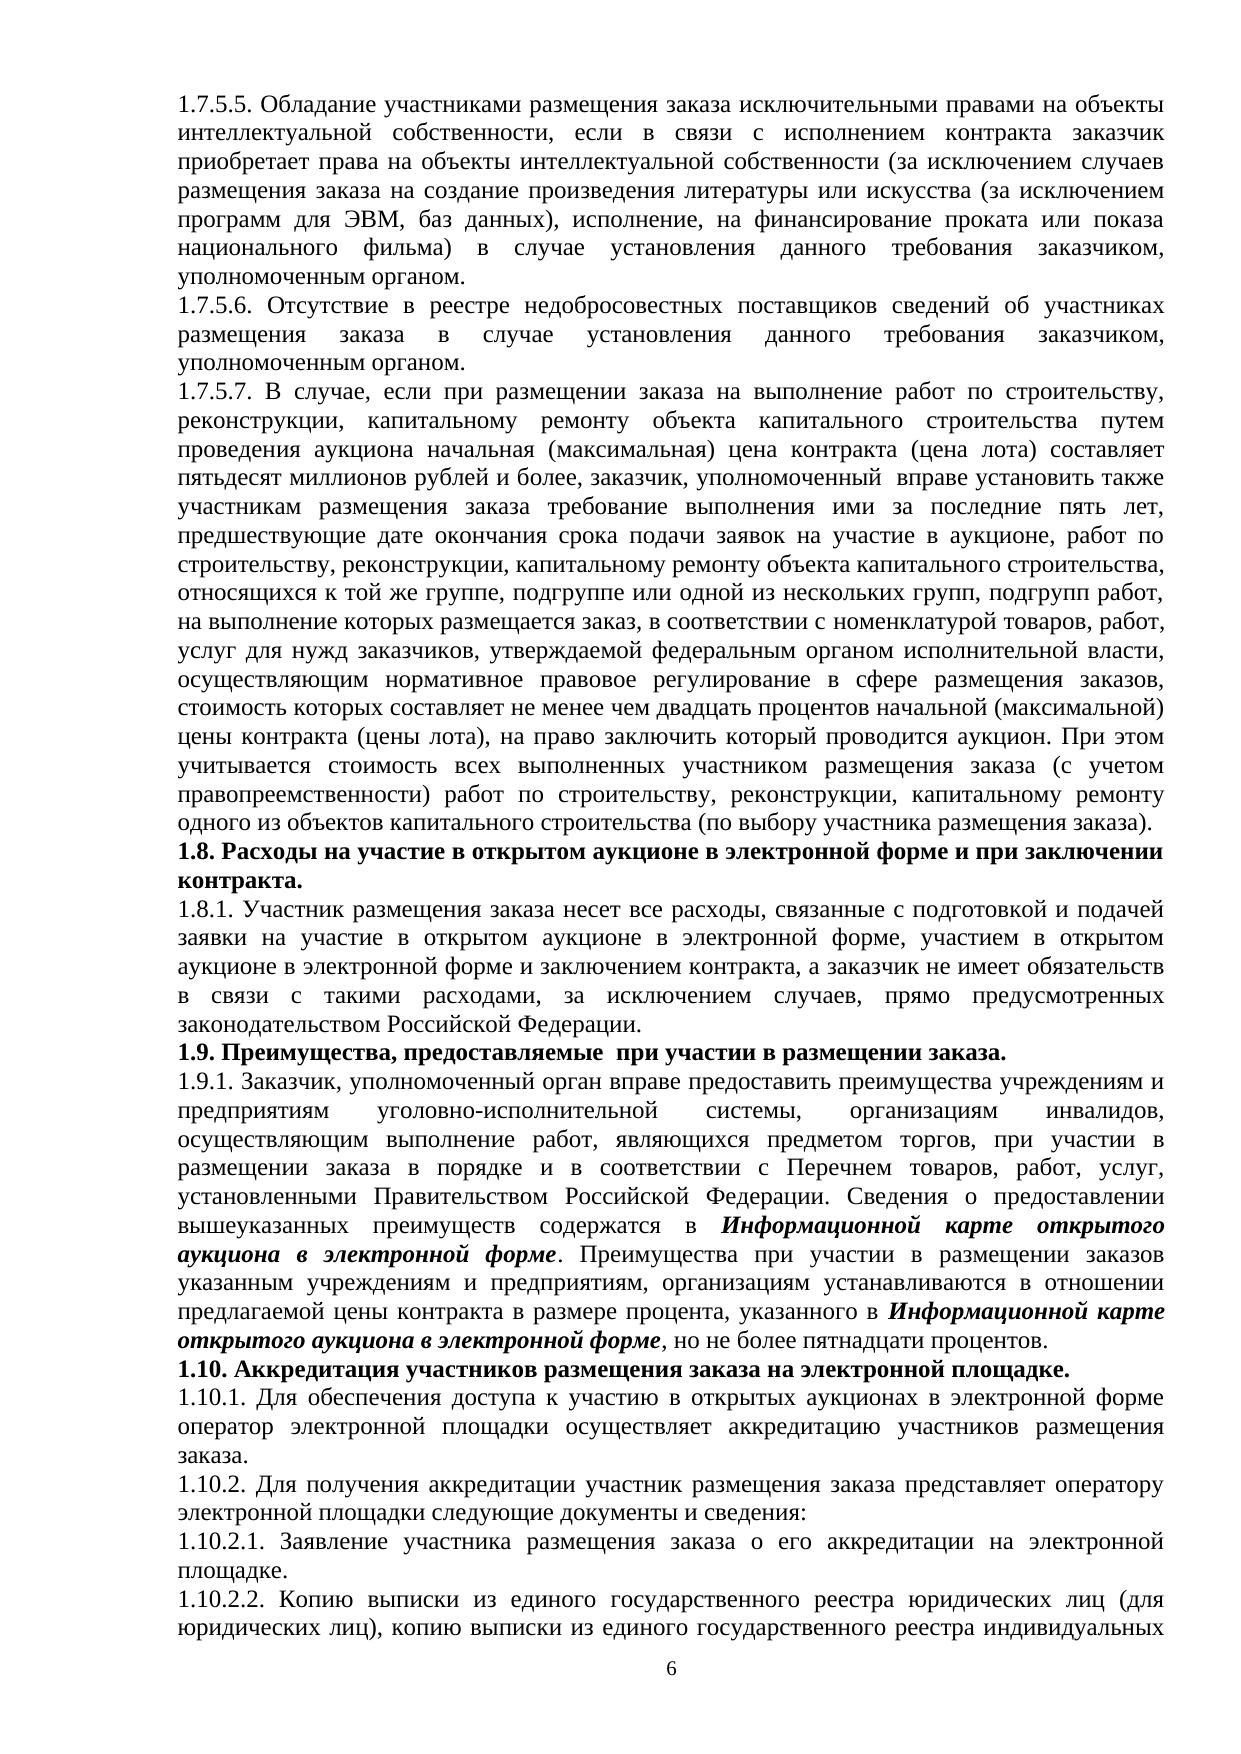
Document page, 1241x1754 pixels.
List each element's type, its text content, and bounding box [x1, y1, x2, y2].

text 1.10.2.1. Заявление участника размещения заказа о его аккредитации на электронной площадке. [177, 1526, 1165, 1584]
text 1.9.1. Заказчик, уполномоченный орган вправе предоставить преимущества учреждениям и предприятиям уголовно-исполнительной системы, организациям инвалидов, осуществляющим выполнение работ, являющихся предметом торгов, при участии в размещении заказа в порядке и в соответствии с Перечнем товаров, работ, услуг, установленными Правительством Российской Федерации. Сведения о предоставлении вышеуказанных преимуществ содержатся в Информационной карте открытого аукциона в электронной форме. Преимущества при участии в размещении заказов указанным учреждениям и предприятиям, организациям устанавливаются в отношении предлагаемой цены контракта в размере процента, указанного в Информационной карте открытого аукциона в электронной форме, но не более пятнадцати процентов. [177, 1066, 1165, 1354]
text 1.8. Расходы на участие в открытом аукционе в электронной форме и при заключении контракта. [177, 836, 1165, 894]
text 1.10.1. Для обеспечения доступа к участию в открытых аукционах в электронной форме оператор электронной площадки осуществляет аккредитацию участников размещения заказа. [177, 1382, 1165, 1469]
text 1.10.2. Для получения аккредитации участник размещения заказа представляет оператору электронной площадки следующие документы и сведения: [177, 1469, 1165, 1526]
text 1.10. Аккредитация участников размещения заказа на электронной площадке. [177, 1354, 1165, 1382]
text 1.9. Преимущества, предоставляемые при участии в размещении заказа. [177, 1037, 1165, 1066]
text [177, 1584, 1165, 1641]
text 1.7.5.7. В случае, если при размещении заказа на выполнение работ по строительству, реконструкции, капитальному ремонту объекта капитального строительства путем проведения аукциона начальная (максимальная) цена контракта (цена лота) составляет пятьдесят миллионов рублей и более, заказчик, уполномоченный вправе установить также участникам размещения заказа требование выполнения ими за последние пять лет, предшествующие дате окончания срока подачи заявок на участие в аукционе, работ по строительству, реконструкции, капитальному ремонту объекта капитального строительства, относящихся к той же группе, подгруппе или одной из нескольких групп, подгрупп работ, на выполнение которых размещается заказ, в соответствии с номенклатурой товаров, работ, услуг для нужд заказчиков, утверждаемой федеральным органом исполнительной власти, осуществляющим нормативное правовое регулирование в сфере размещения заказов, стоимость которых составляет не менее чем двадцать процентов начальной (максимальной) цены контракта (цены лота), на право заключить который проводится аукцион. При этом учитывается стоимость всех выполненных участником размещения заказа (с учетом правопреемственности) работ по строительству, реконструкции, капитальному ремонту одного из объектов капитального строительства (по выбору участника размещения заказа). [177, 376, 1165, 836]
text 1.7.5.5. Обладание участниками размещения заказа исключительными правами на объекты интеллектуальной собственности, если в связи с исполнением контракта заказчик приобретает права на объекты интеллектуальной собственности (за исключением случаев размещения заказа на создание произведения литературы или искусства (за исключением программ для ЭВМ, баз данных), исполнение, на финансирование проката или показа национального фильма) в случае установления данного требования заказчиком, уполномоченным органом. [177, 89, 1165, 290]
text 1.7.5.6. Отсутствие в реестре недобросовестных поставщиков сведений об участниках размещения заказа в случае установления данного требования заказчиком, уполномоченным органом. [177, 290, 1165, 376]
text 1.8.1. Участник размещения заказа несет все расходы, связанные с подготовкой и подачей заявки на участие в открытом аукционе в электронной форме, участием в открытом аукционе в электронной форме и заключением контракта, а заказчик не имеет обязательств в связи с такими расходами, за исключением случаев, прямо предусмотренных законодательством Российской Федерации. [177, 894, 1165, 1037]
